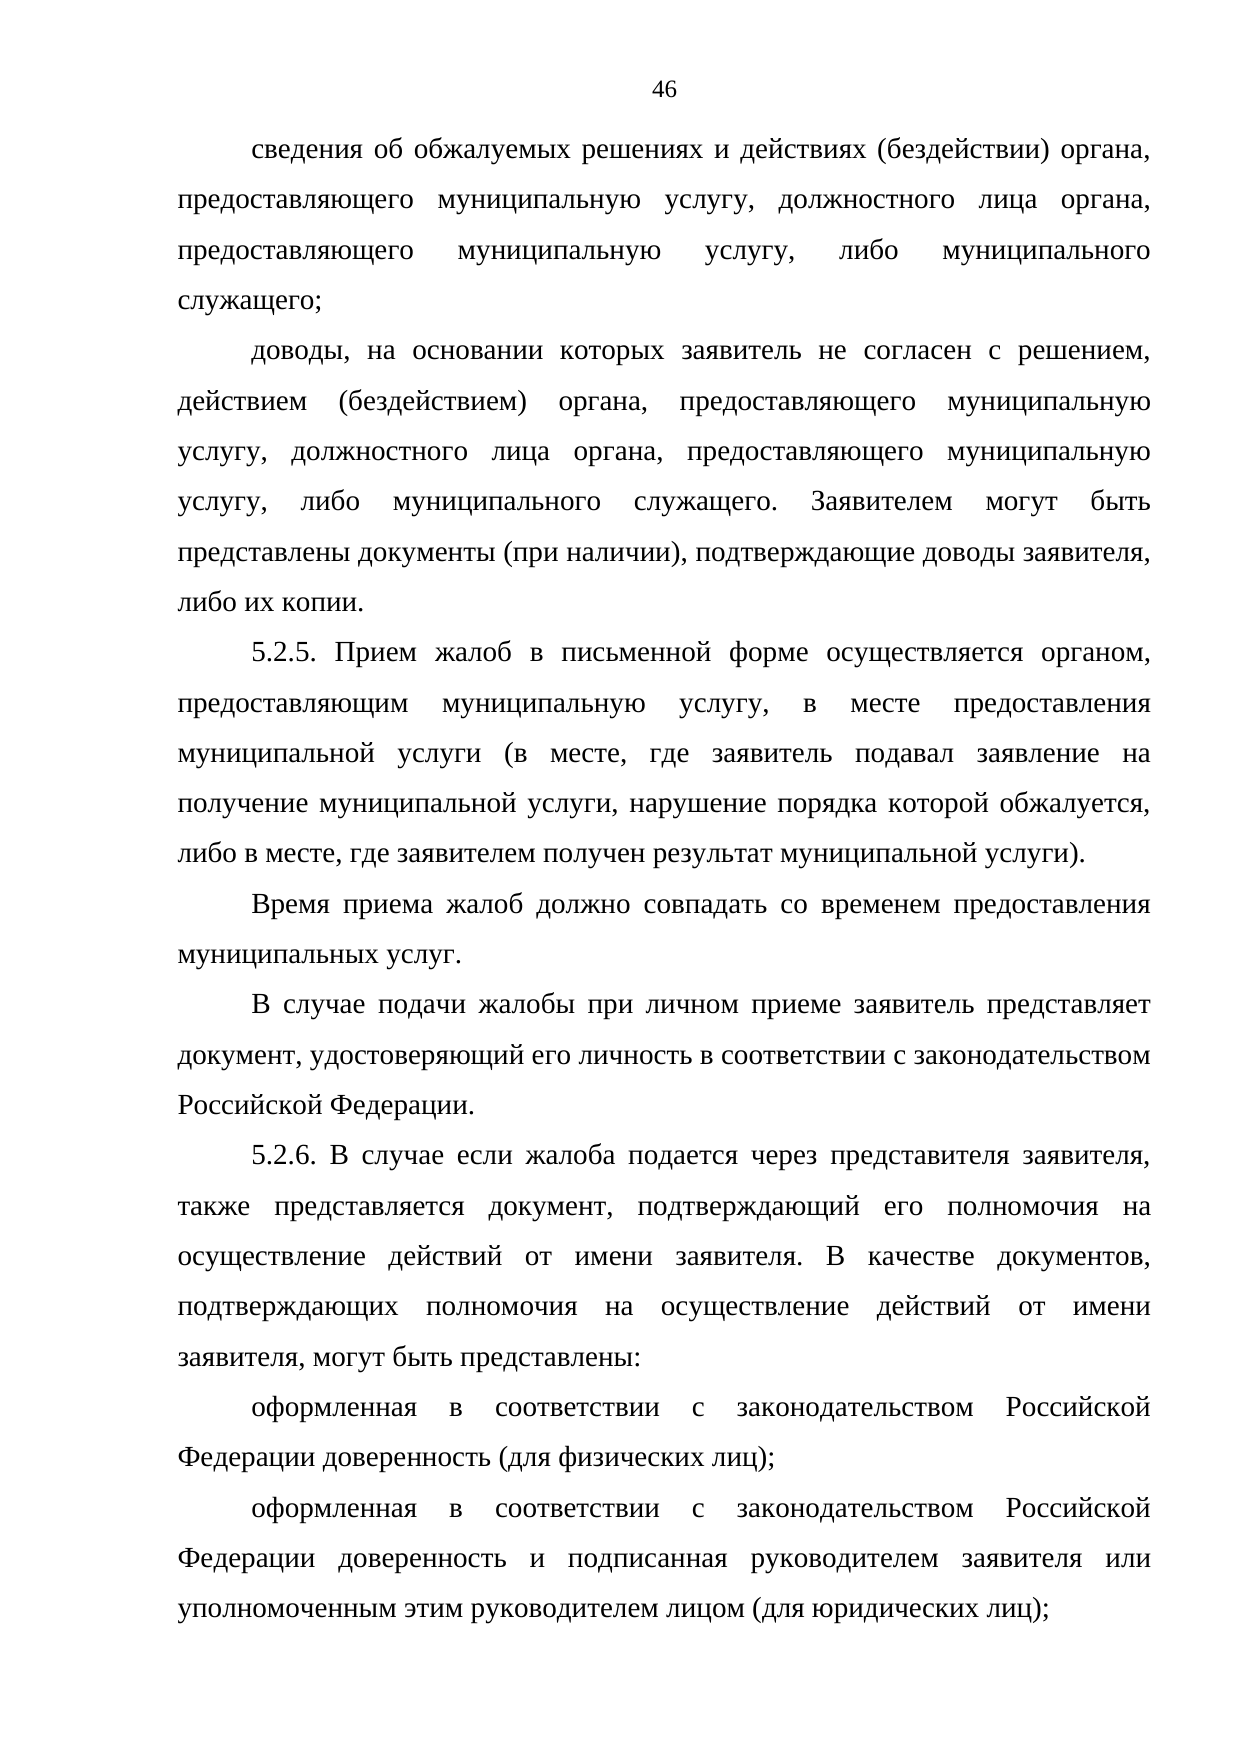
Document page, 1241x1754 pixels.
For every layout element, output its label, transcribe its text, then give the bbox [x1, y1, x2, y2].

text Время приема жалоб должно совпадать со временем предоставления муниципальных услуг. [177, 886, 1152, 970]
text сведения об обжалуемых решениях и действиях (бездействии) органа, предоставляющего муниципальную услугу, должностного лица органа, предоставляющего муниципальную услугу, либо муниципального служащего; [177, 131, 1152, 316]
text оформленная в соответствии с законодательством Российской Федерации доверенность и подписанная руководителем заявителя или уполномоченным этим руководителем лицом (для юридических лиц); [177, 1490, 1152, 1624]
text В случае подачи жалобы при личном приеме заявитель представляет документ, удостоверяющий его личность в соответствии с законодательством Российской Федерации. [177, 987, 1152, 1121]
text 5.2.5. Прием жалоб в письменной форме осуществляется органом, предоставляющим муниципальную услугу, в месте предоставления муниципальной услуги (в месте, где заявитель подавал заявление на получение муниципальной услуги, нарушение порядка которой обжалуется, либо в месте, где заявителем получен результат муниципальной услуги). [177, 634, 1152, 869]
text доводы, на основании которых заявитель не согласен с решением, действием (бездействием) органа, предоставляющего муниципальную услугу, должностного лица органа, предоставляющего муниципальную услугу, либо муниципального служащего. Заявителем могут быть представлены документы (при наличии), подтверждающие доводы заявителя, либо их копии. [177, 332, 1152, 618]
text оформленная в соответствии с законодательством Российской Федерации доверенность (для физических лиц); [177, 1389, 1152, 1473]
text 5.2.6. В случае если жалоба подается через представителя заявителя, также представляется документ, подтверждающий его полномочия на осуществление действий от имени заявителя. В качестве документов, подтверждающих полномочия на осуществление действий от имени заявителя, могут быть представлены: [177, 1137, 1152, 1372]
